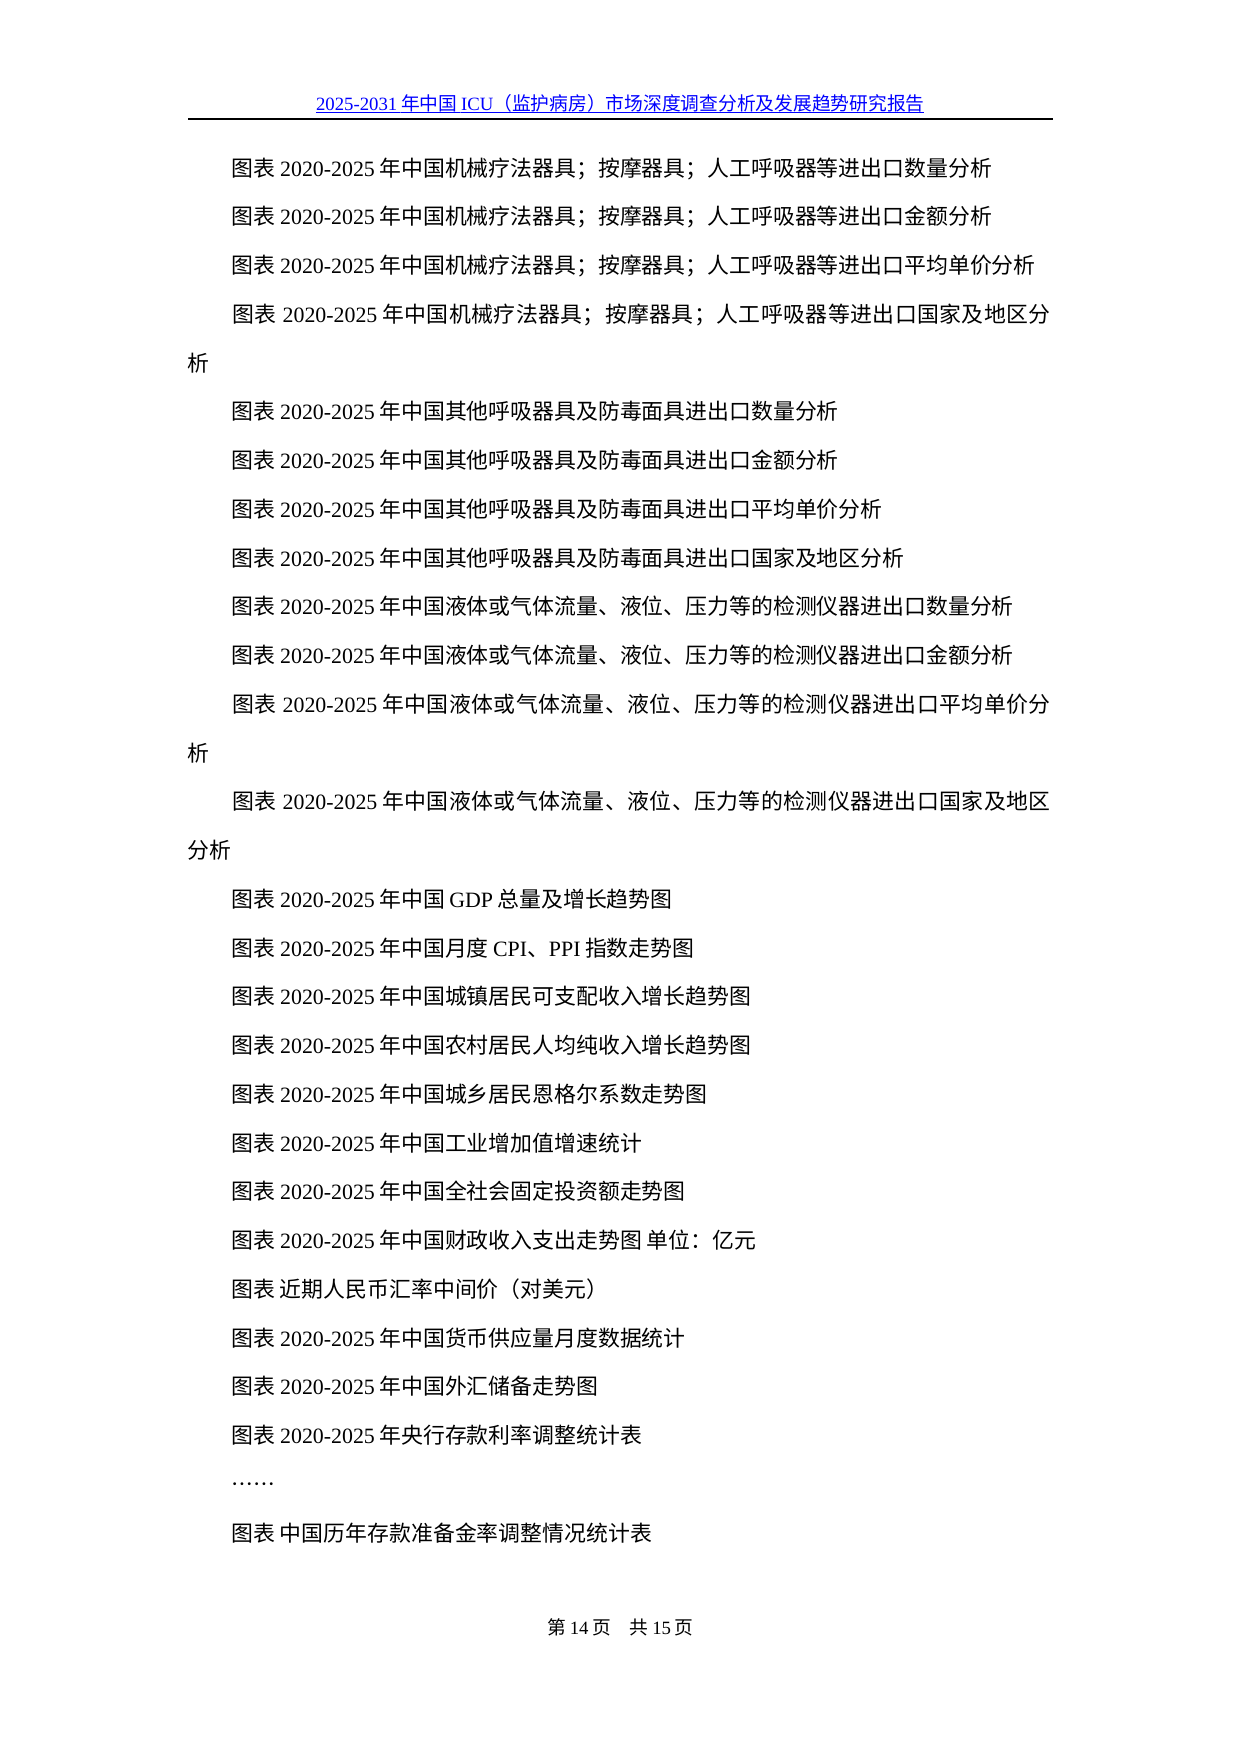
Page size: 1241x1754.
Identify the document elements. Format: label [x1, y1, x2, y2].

text [187, 150, 1053, 1548]
